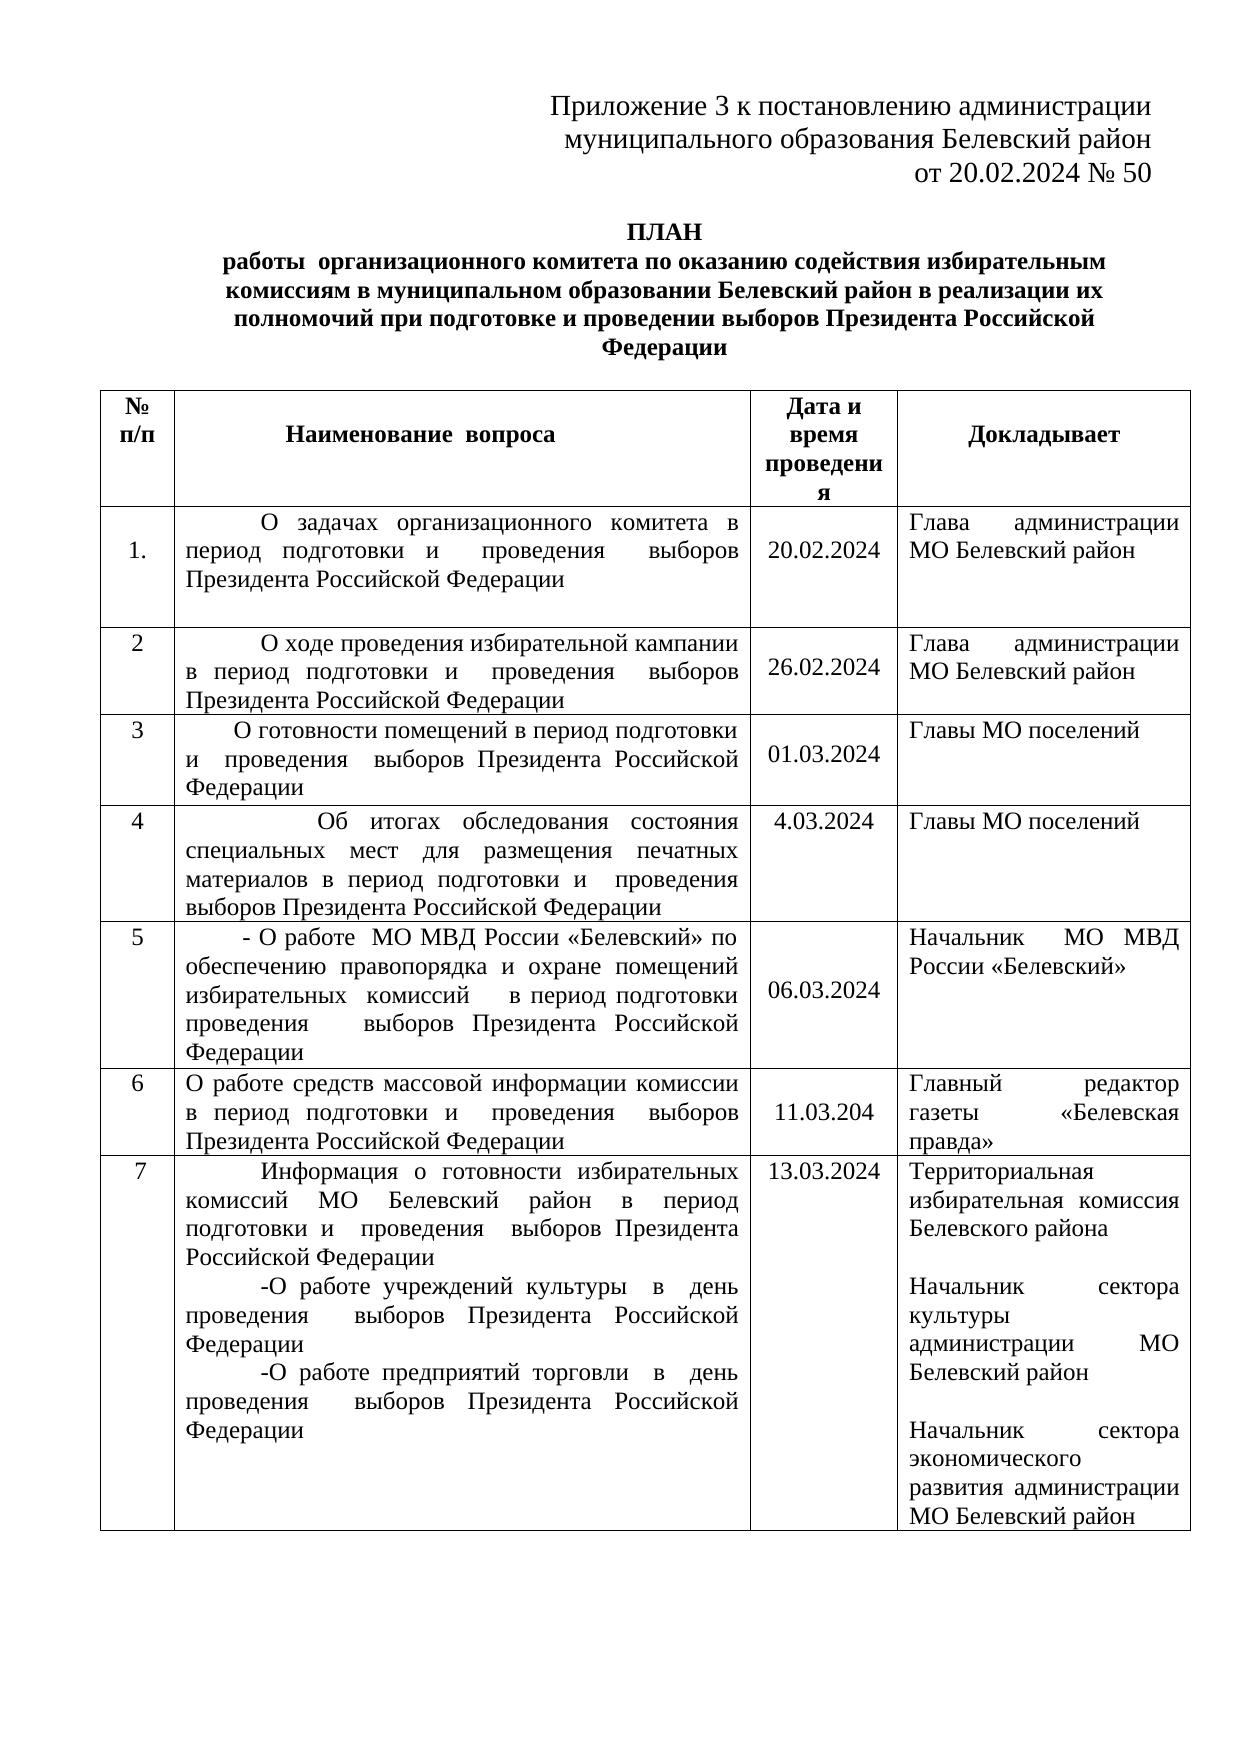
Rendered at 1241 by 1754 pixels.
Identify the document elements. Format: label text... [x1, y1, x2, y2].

table_cell 13.03.2024 [751, 1156, 897, 1530]
text Приложение 3 к постановлению администрации [177, 88, 1152, 121]
table_cell 3 [101, 715, 174, 805]
table_cell О работе средств массовой информации комиссии в период подготовки и проведения выборов Президента Российской Федерации [175, 1069, 750, 1155]
table_cell Главный редактор газеты «Белевская правда» [898, 1069, 1190, 1155]
table_cell 7 [101, 1156, 174, 1530]
table_cell 01.03.2024 [751, 715, 897, 805]
table_header Наименование вопроса [175, 391, 750, 506]
table_cell О ходе проведения избирательной кампании в период подготовки и проведения выборов Президента Российской Федерации [175, 628, 750, 714]
table_cell О задачах организационного комитета в период подготовки и проведения выборов Президента Российской Федерации [175, 507, 750, 627]
table_cell 4 [101, 806, 174, 921]
table_cell Информация о готовности избирательных комиссий МО Белевский район в период подготовки и проведения выборов Президента Российской Федерации -О работе учреждений культуры в день проведения выборов Президента Российской Федерации -О работе предприятий торговли в день проведения выборов Президента Российской Федерации [175, 1156, 750, 1530]
table_cell 2 [101, 628, 174, 714]
table_header Докладывает [898, 391, 1190, 506]
table_cell Территориальная избирательная комиссия Белевского района Начальник сектора культуры администрации МО Белевский район Начальник сектора экономического развития администрации МО Белевский район [898, 1156, 1190, 1530]
table_cell 4.03.2024 [751, 806, 897, 921]
table_cell Об итогах обследования состояния специальных мест для размещения печатных материалов в период подготовки и проведения выборов Президента Российской Федерации [175, 806, 750, 921]
table_cell 1. [101, 507, 174, 627]
table_cell Начальник МО МВД России «Белевский» [898, 922, 1190, 1067]
table_cell 5 [101, 922, 174, 1067]
text от 20.02.2024 № 50 [177, 155, 1152, 188]
table_cell 26.02.2024 [751, 628, 897, 714]
table_cell 11.03.204 [751, 1069, 897, 1155]
table_cell О готовности помещений в период подготовки и проведения выборов Президента Российской Федерации [175, 715, 750, 805]
table_header № п/п [101, 391, 174, 506]
table_cell 06.03.2024 [751, 922, 897, 1067]
table_header Дата и время проведения [751, 391, 897, 506]
table_cell - О работе МО МВД России «Белевский» по обеспечению правопорядка и охране помещений избирательных комиссий в период подготовки проведения выборов Президента Российской Федерации [175, 922, 750, 1067]
table_cell 20.02.2024 [751, 507, 897, 627]
text муниципального образования Белевский район [177, 121, 1152, 155]
text работы организационного комитета по оказанию содействия избирательным комиссиям в муниципальном образовании Белевский район в реализации их полномочий при подготовке и проведении выборов Президента Российской Федерации [177, 246, 1152, 361]
table_cell 6 [101, 1069, 174, 1155]
table_cell Глава администрации МО Белевский район [898, 628, 1190, 714]
text ПЛАН [177, 217, 1152, 246]
table_cell Глава администрации МО Белевский район [898, 507, 1190, 627]
table_cell Главы МО поселений [898, 806, 1190, 921]
table_cell Главы МО поселений [898, 715, 1190, 805]
